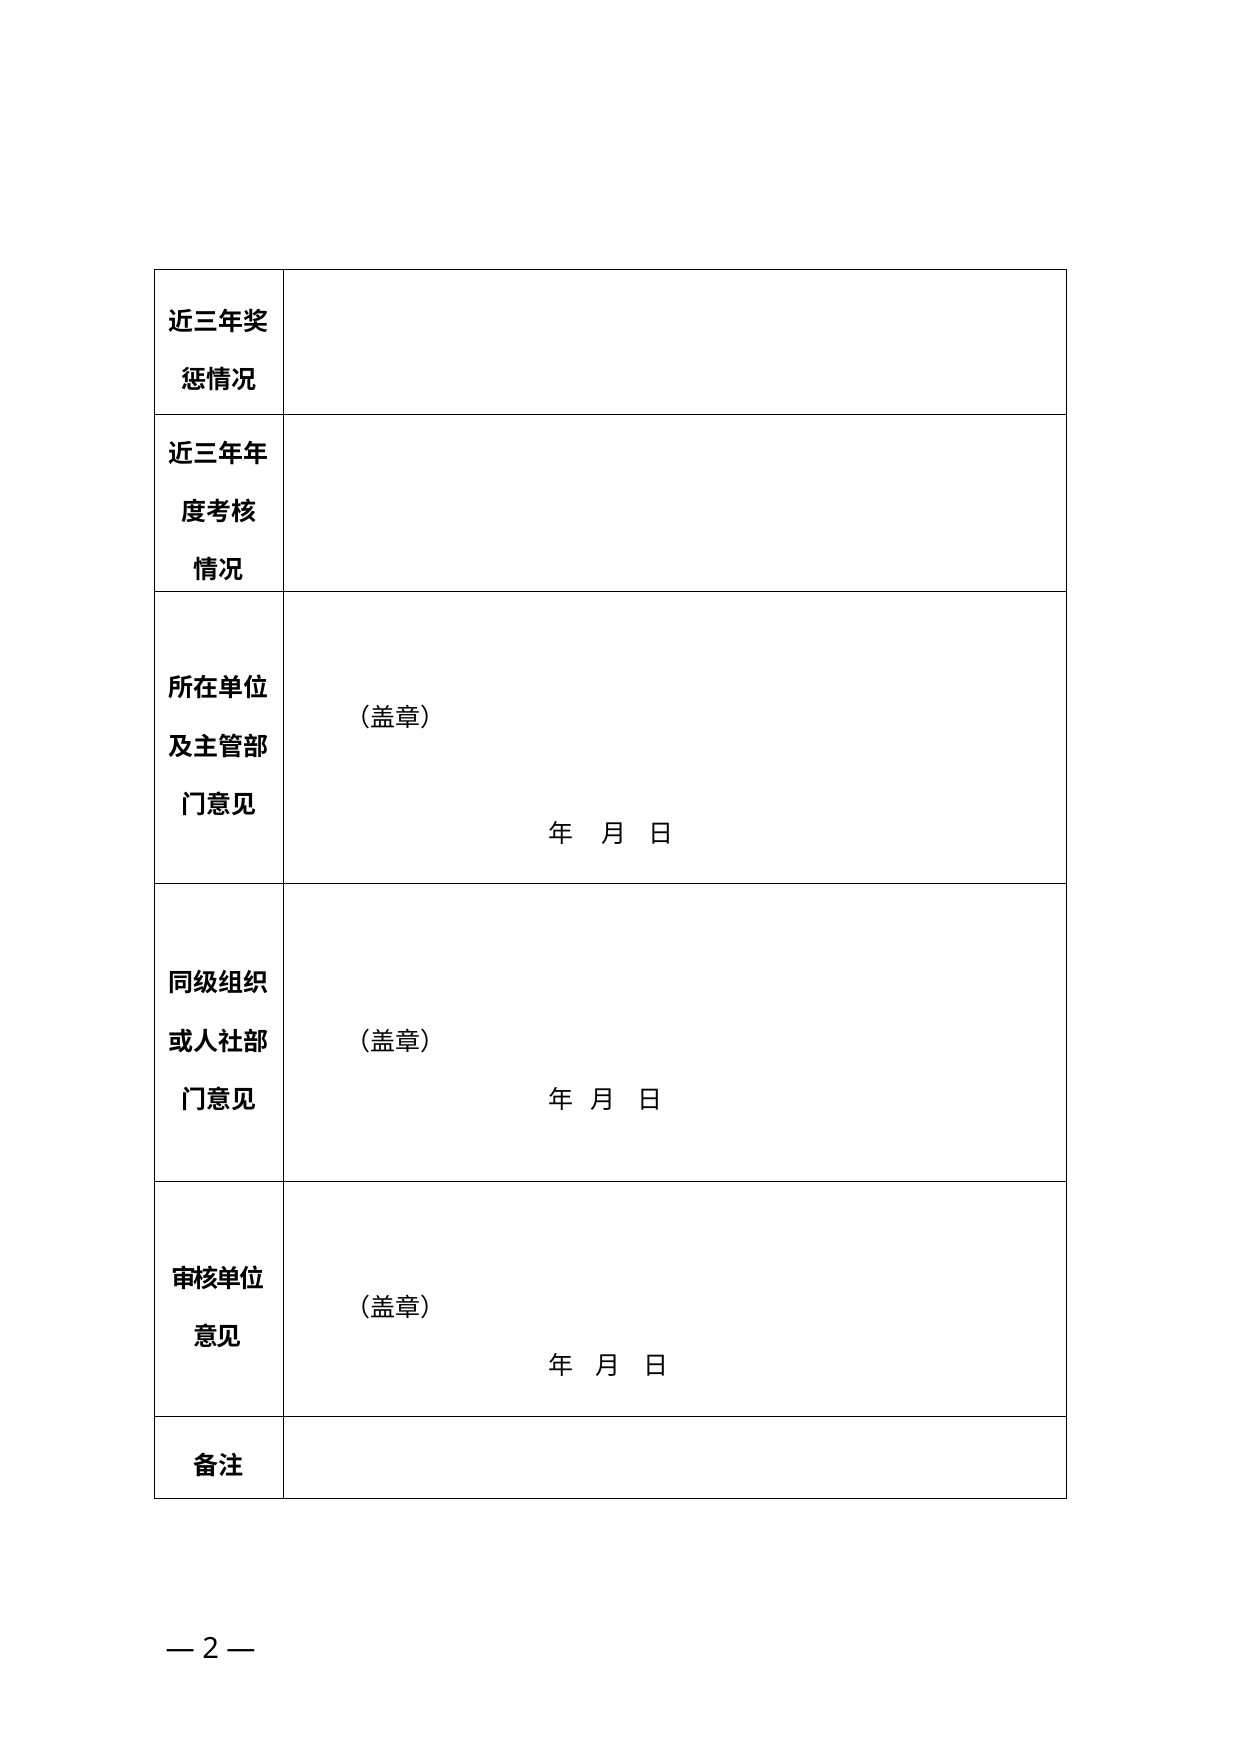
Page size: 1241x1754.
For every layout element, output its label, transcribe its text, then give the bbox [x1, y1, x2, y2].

table_cell 同级组织或人社部门意见 [155, 884, 283, 1181]
table_header [284, 270, 1066, 414]
table_cell 备注 [155, 1417, 283, 1498]
table_cell 审核单位 意见 [155, 1182, 283, 1416]
table_cell [284, 415, 1066, 591]
table_cell 所在单位及主管部门意见 [155, 592, 283, 883]
table_cell （盖章） 年 月 日 [284, 884, 1066, 1181]
table_cell （盖章） 年 月 日 [284, 592, 1066, 883]
table_header 近三年奖 惩情况 [155, 270, 283, 414]
table_cell 近三年年度考核 情况 [155, 415, 283, 591]
table_cell （盖章） 年 月 日 [284, 1182, 1066, 1416]
table_cell [284, 1417, 1066, 1498]
